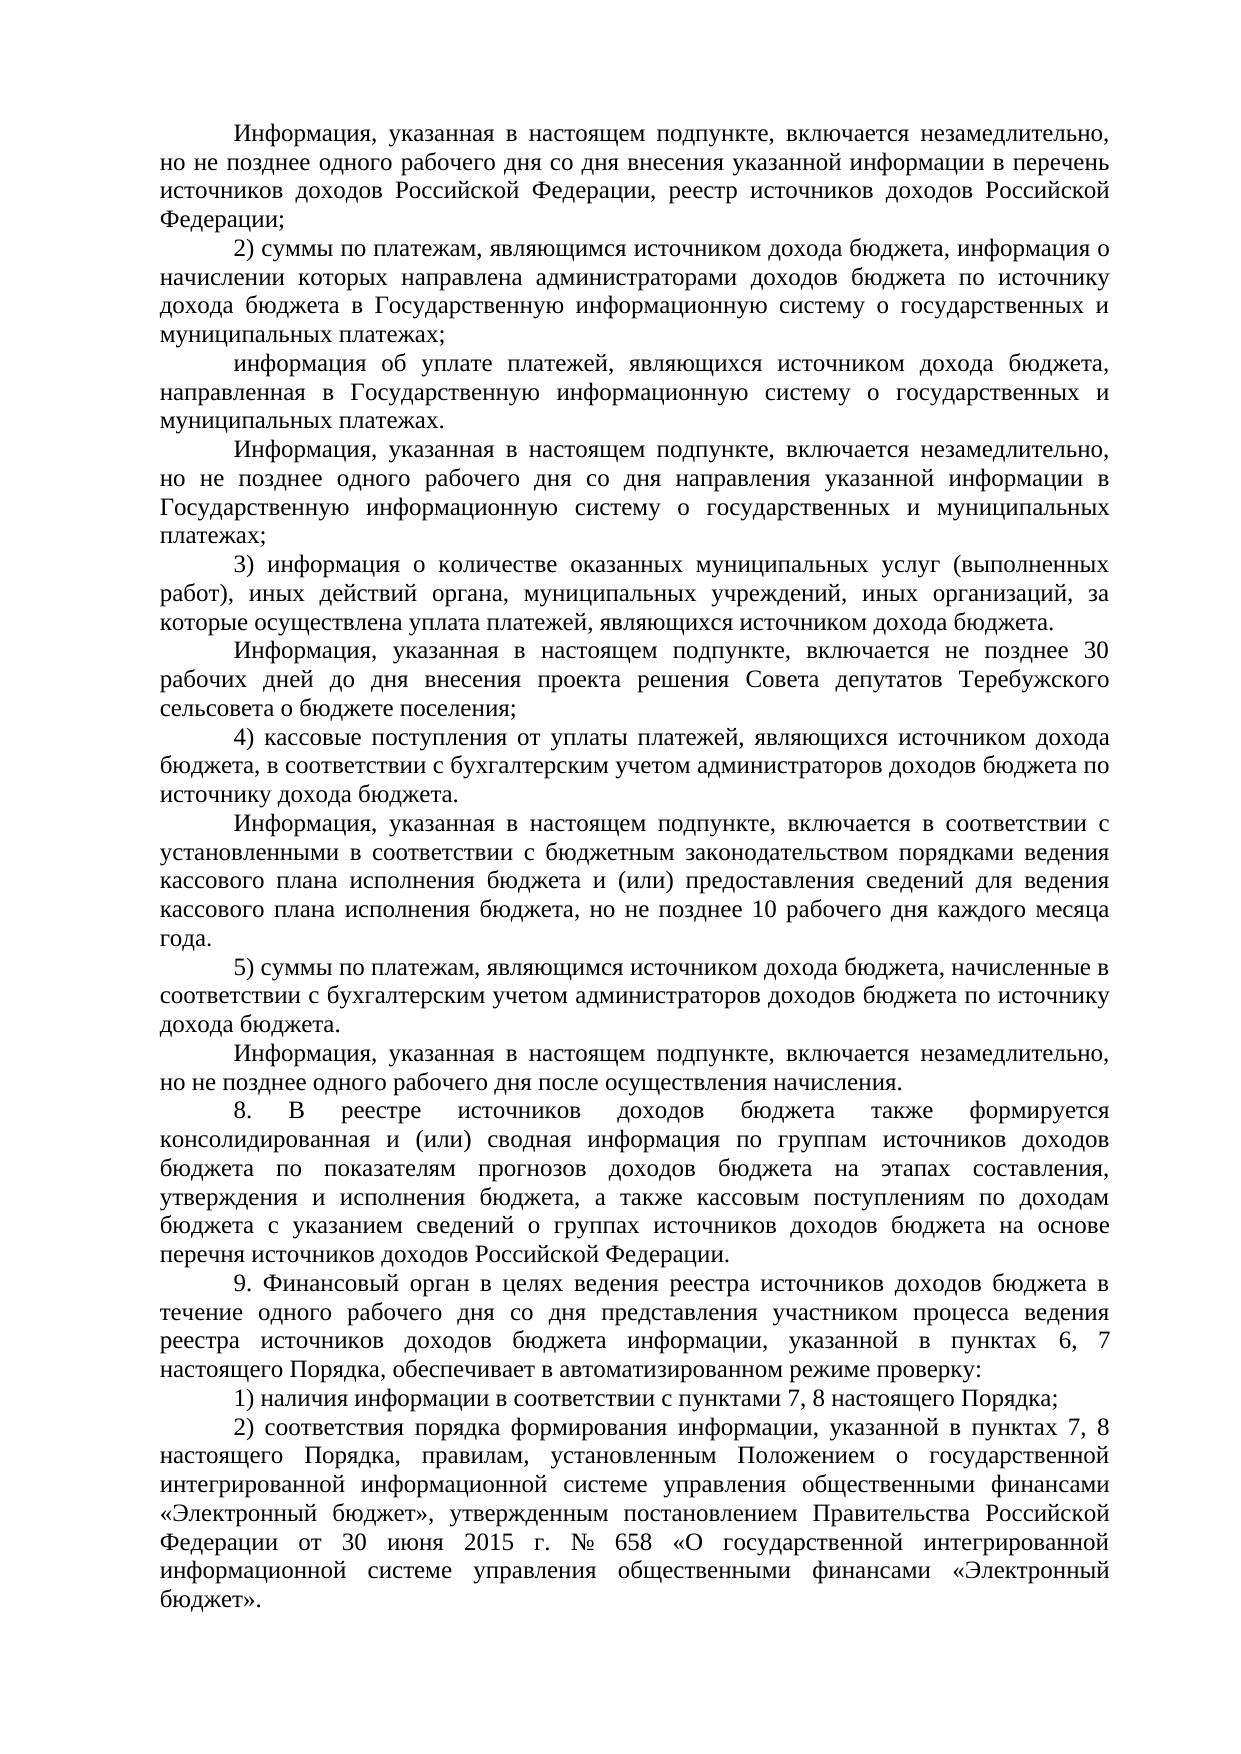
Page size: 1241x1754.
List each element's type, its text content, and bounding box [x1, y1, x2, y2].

text Информация, указанная в настоящем подпункте, включается в соответствии с установленными в соответствии с бюджетным законодательством порядками ведения кассового плана исполнения бюджета и (или) предоставления сведений для ведения кассового плана исполнения бюджета, но не позднее 10 рабочего дня каждого месяца года. [159, 808, 1110, 952]
text информация об уплате платежей, являющихся источником дохода бюджета, направленная в Государственную информационную систему о государственных и муниципальных платежах. [159, 348, 1110, 434]
text 4) кассовые поступления от уплаты платежей, являющихся источником дохода бюджета, в соответствии с бухгалтерским учетом администраторов доходов бюджета по источнику дохода бюджета. [159, 722, 1110, 808]
text 1) наличия информации в соответствии с пунктами 7, 8 настоящего Порядка; [159, 1383, 1110, 1412]
text Информация, указанная в настоящем подпункте, включается незамедлительно, но не позднее одного рабочего дня после осуществления начисления. [159, 1038, 1110, 1096]
text 8. В реестре источников доходов бюджета также формируется консолидированная и (или) сводная информация по группам источников доходов бюджета по показателям прогнозов доходов бюджета на этапах составления, утверждения и исполнения бюджета, а также кассовым поступлениям по доходам бюджета с указанием сведений о группах источников доходов бюджета на основе перечня источников доходов Российской Федерации. [159, 1096, 1110, 1268]
text Информация, указанная в настоящем подпункте, включается незамедлительно, но не позднее одного рабочего дня со дня внесения указанной информации в перечень источников доходов Российской Федерации, реестр источников доходов Российской Федерации; [159, 118, 1110, 233]
text 9. Финансовый орган в целях ведения реестра источников доходов бюджета в течение одного рабочего дня со дня представления участником процесса ведения реестра источников доходов бюджета информации, указанной в пунктах 6, 7 настоящего Порядка, обеспечивает в автоматизированном режиме проверку: [159, 1268, 1110, 1383]
text 5) суммы по платежам, являющимся источником дохода бюджета, начисленные в соответствии с бухгалтерским учетом администраторов доходов бюджета по источнику дохода бюджета. [159, 952, 1110, 1038]
text Информация, указанная в настоящем подпункте, включается не позднее 30 рабочих дней до дня внесения проекта решения Совета депутатов Теребужского сельсовета о бюджете поселения; [159, 636, 1110, 722]
text Информация, указанная в настоящем подпункте, включается незамедлительно, но не позднее одного рабочего дня со дня направления указанной информации в Государственную информационную систему о государственных и муниципальных платежах; [159, 434, 1110, 549]
text 2) суммы по платежам, являющимся источником дохода бюджета, информация о начислении которых направлена администраторами доходов бюджета по источнику дохода бюджета в Государственную информационную систему о государственных и муниципальных платежах; [159, 233, 1110, 348]
text 2) соответствия порядка формирования информации, указанной в пунктах 7, 8 настоящего Порядка, правилам, установленным Положением о государственной интегрированной информационной системе управления общественными финансами «Электронный бюджет», утвержденным постановлением Правительства Российской Федерации от 30 июня 2015 г. № 658 «О государственной интегрированной информационной системе управления общественными финансами «Электронный бюджет». [159, 1412, 1110, 1613]
text 3) информация о количестве оказанных муниципальных услуг (выполненных работ), иных действий органа, муниципальных учреждений, иных организаций, за которые осуществлена уплата платежей, являющихся источником дохода бюджета. [159, 549, 1110, 636]
